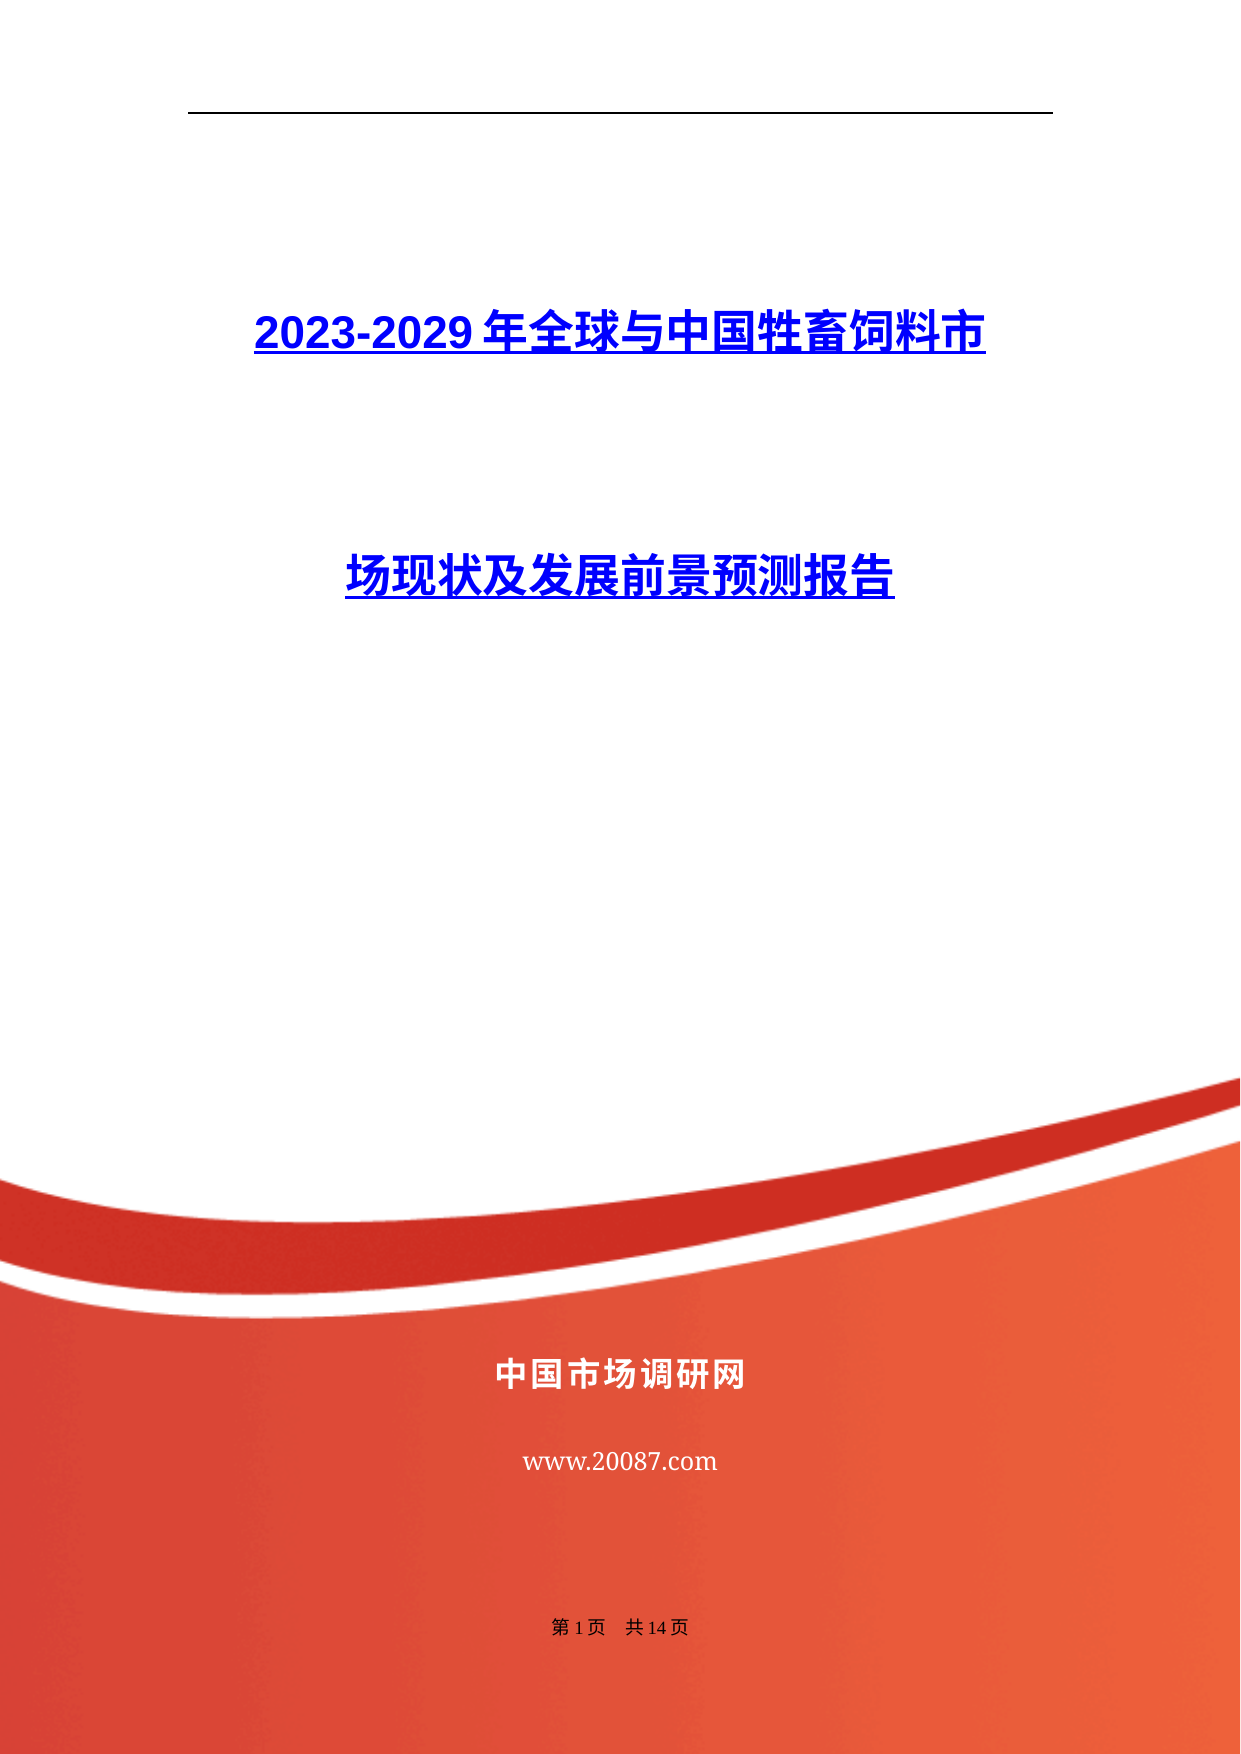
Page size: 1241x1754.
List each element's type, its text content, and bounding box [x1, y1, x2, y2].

subtitle 中国市场调研网 [187, 1339, 1053, 1404]
picture [0, 1006, 1241, 1754]
table_header 2023-2029年全球与中国牲畜饲料市场现状及发展前景预测报告 [188, 207, 1053, 773]
text www.20087.com [187, 1428, 1053, 1493]
